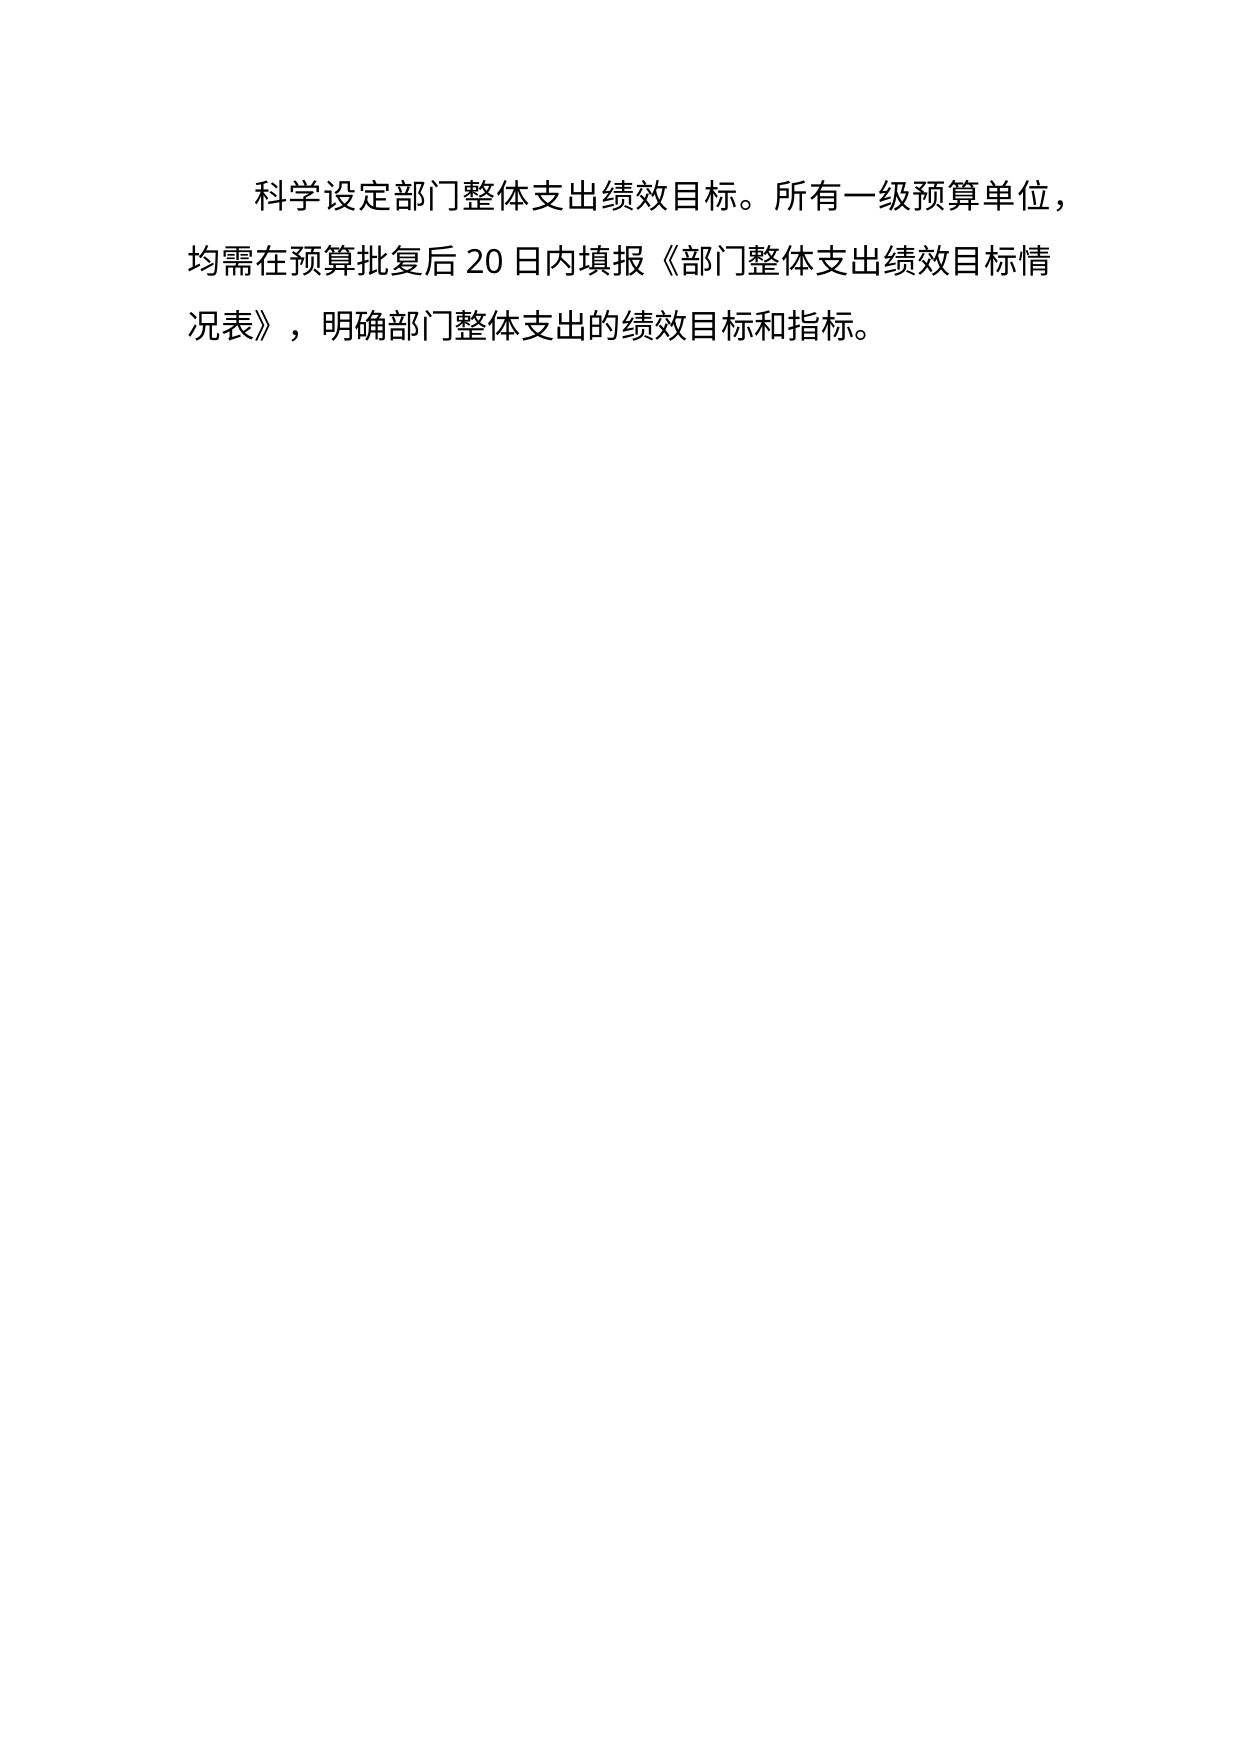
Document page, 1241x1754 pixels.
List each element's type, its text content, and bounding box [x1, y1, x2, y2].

text 科学设定部门整体支出绩效目标。所有一级预算单位，均需在预算批复后20日内填报《部门整体支出绩效目标情况表》，明确部门整体支出的绩效目标和指标。 [187, 162, 1053, 357]
